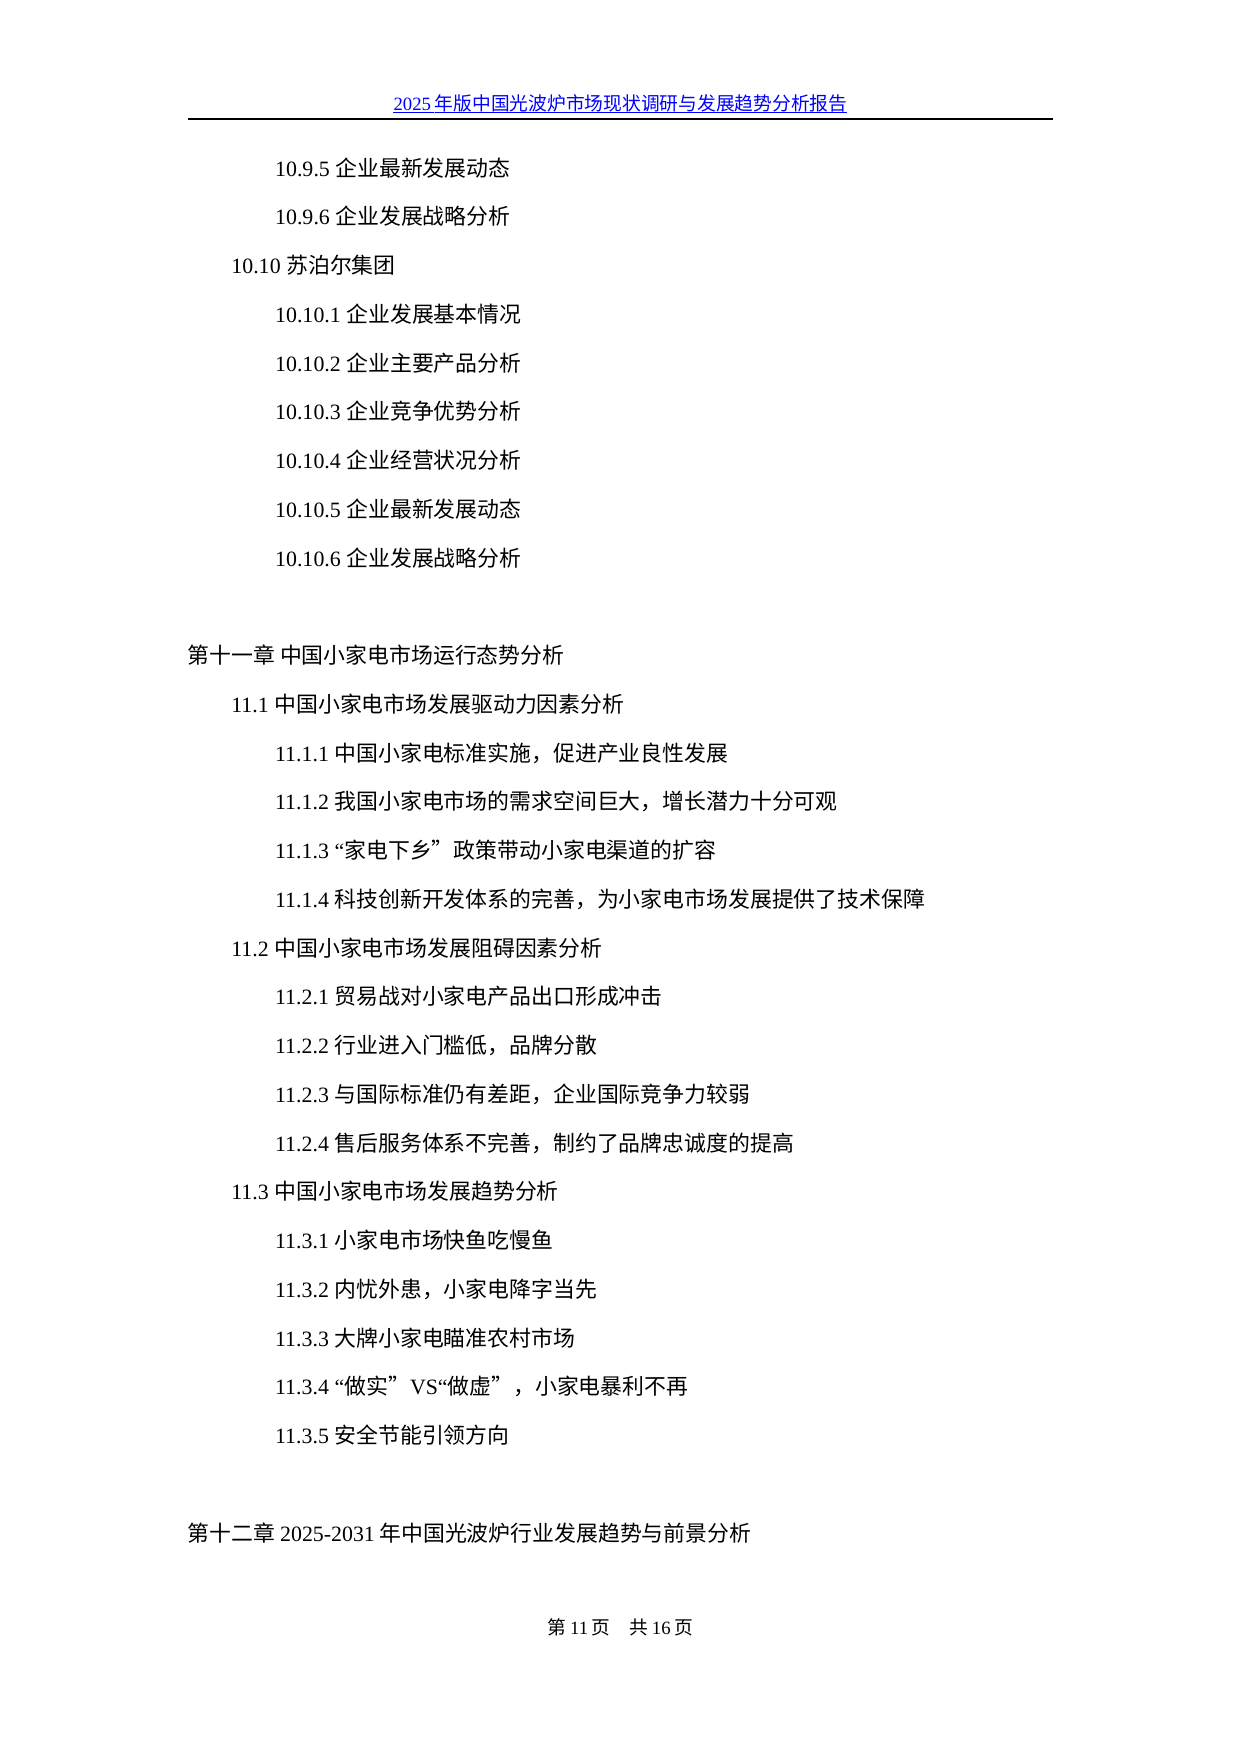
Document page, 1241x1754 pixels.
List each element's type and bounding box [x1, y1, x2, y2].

text [187, 150, 1053, 1548]
